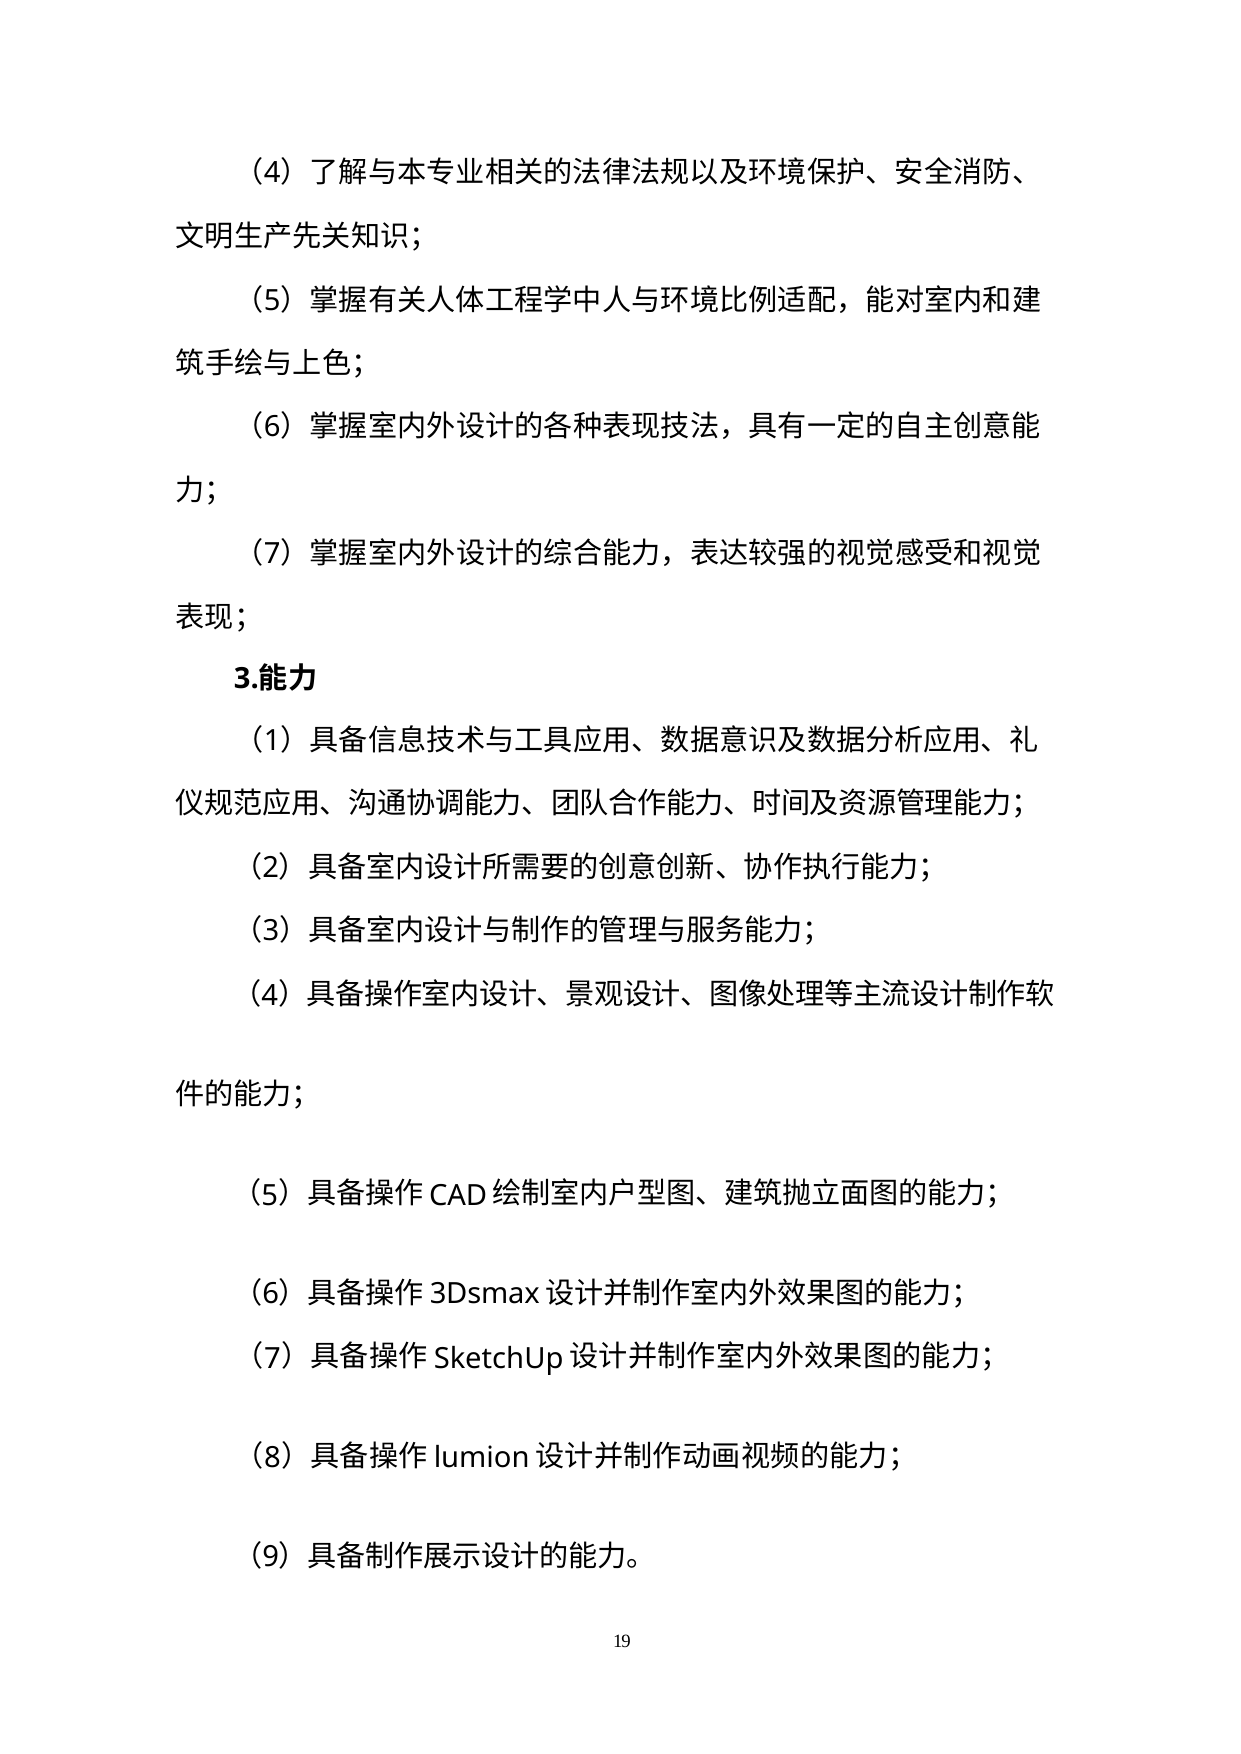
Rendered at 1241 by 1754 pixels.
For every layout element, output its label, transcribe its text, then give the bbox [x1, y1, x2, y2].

text （7）掌握室内外设计的综合能力，表达较强的视觉感受和视觉表现； [175, 530, 1062, 636]
text （6）具备操作3Dsmax设计并制作室内外效果图的能力； [175, 1269, 1065, 1312]
text （9）具备制作展示设计的能力。 [175, 1532, 1065, 1574]
text （5）具备操作CAD绘制室内户型图、建筑抛立面图的能力； [175, 1169, 1065, 1236]
text 3.能力 [175, 657, 1065, 697]
text （7）具备操作SketchUp设计并制作室内外效果图的能力； [175, 1333, 1065, 1399]
text （8）具备操作lumion设计并制作动画视频的能力； [175, 1432, 1065, 1499]
text （3）具备室内设计与制作的管理与服务能力； [175, 907, 1065, 949]
text （2）具备室内设计所需要的创意创新、协作执行能力； [175, 843, 1065, 886]
text （4）了解与本专业相关的法律法规以及环境保护、安全消防、文明生产先关知识； [175, 149, 1062, 255]
text （4）具备操作室内设计、景观设计、图像处理等主流设计制作软件的能力； [175, 971, 1065, 1136]
text （1）具备信息技术与工具应用、数据意识及数据分析应用、礼仪规范应用、沟通协调能力、团队合作能力、时间及资源管理能力； [175, 716, 1062, 822]
text （6）掌握室内外设计的各种表现技法，具有一定的自主创意能力； [175, 403, 1062, 509]
text （5）掌握有关人体工程学中人与环境比例适配，能对室内和建筑手绘与上色； [175, 276, 1062, 382]
